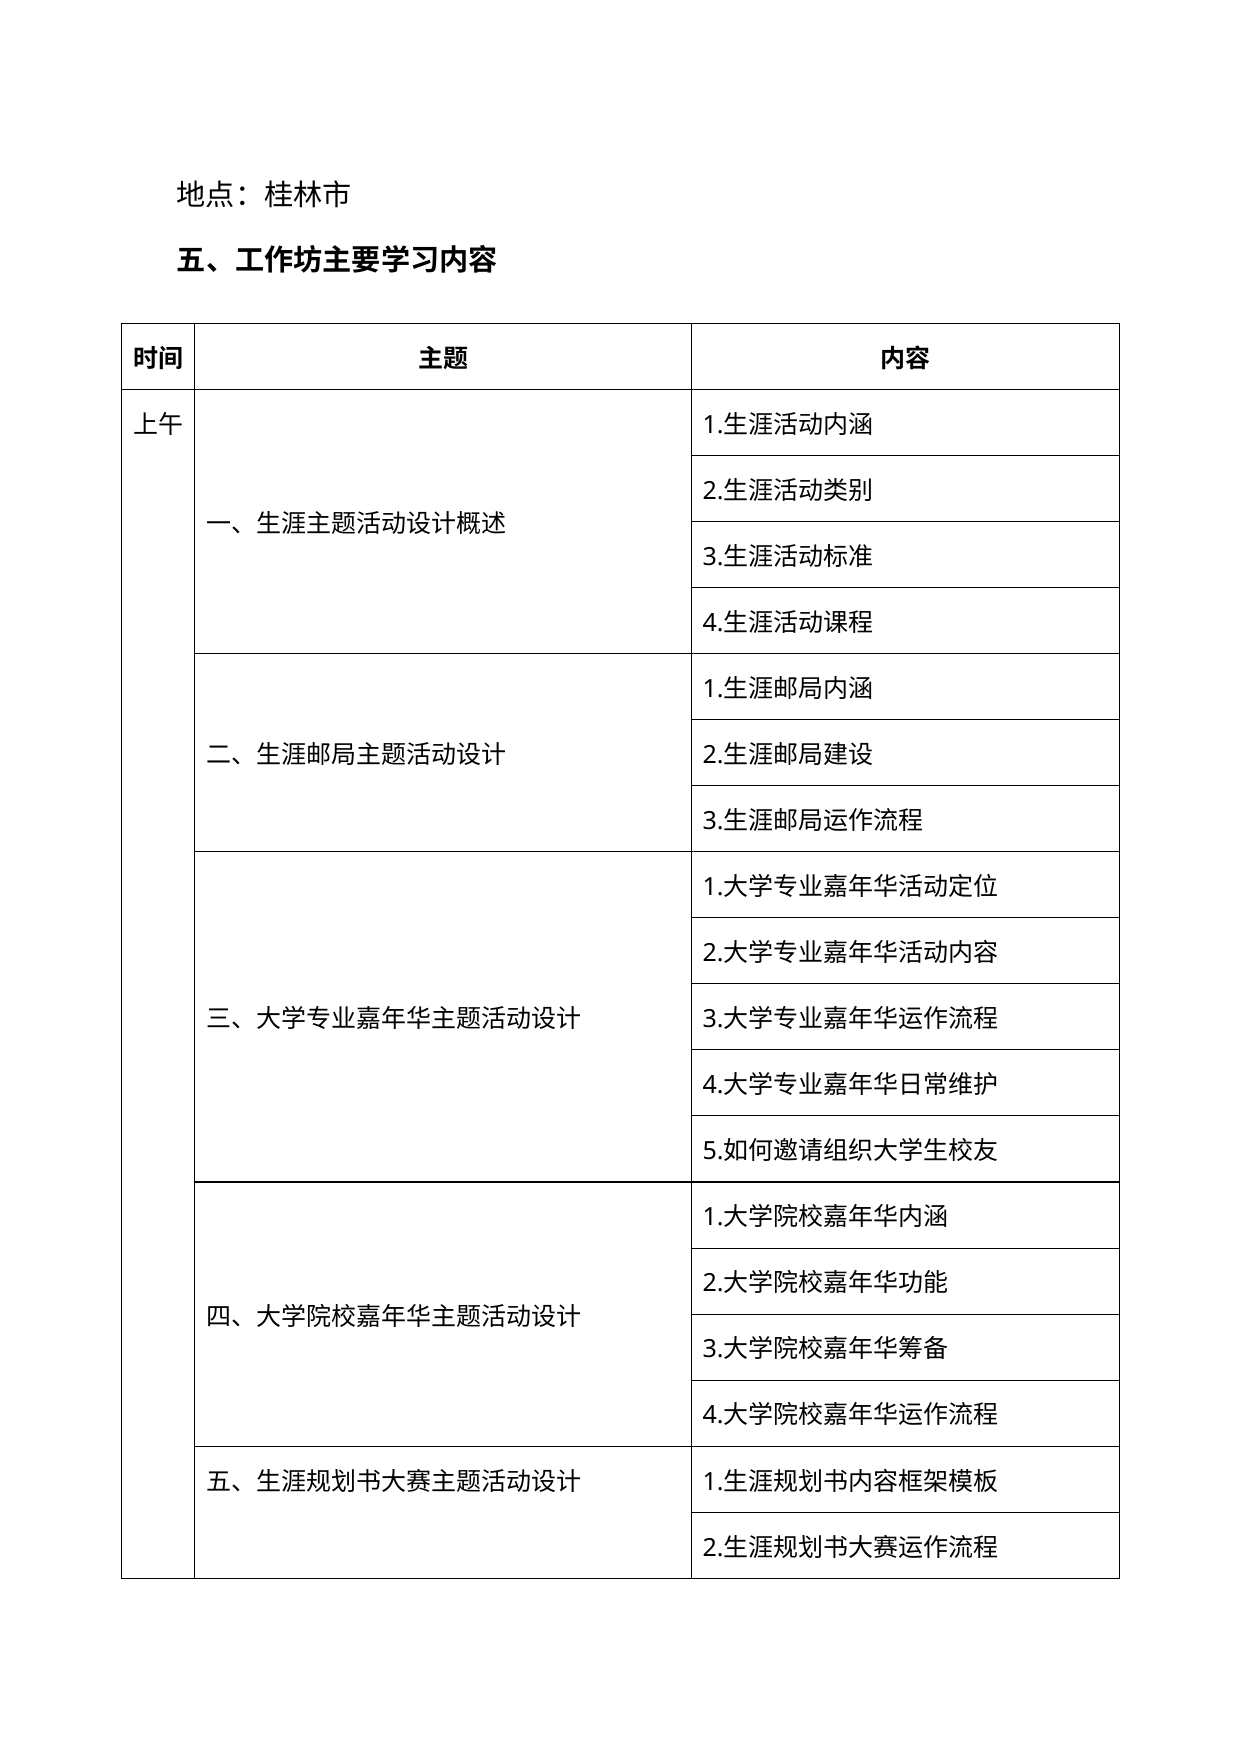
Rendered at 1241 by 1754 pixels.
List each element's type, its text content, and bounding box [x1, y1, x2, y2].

table_cell 四、大学院校嘉年华主题活动设计 [195, 1183, 691, 1446]
table_cell 1.生涯活动内涵 [692, 390, 1119, 455]
table_cell 2.生涯活动类别 [692, 456, 1119, 521]
table_cell 4.大学专业嘉年华日常维护 [692, 1050, 1119, 1115]
table_cell 1.大学院校嘉年华内涵 [692, 1183, 1119, 1247]
table_header 主题 [195, 324, 691, 389]
table_cell 二、生涯邮局主题活动设计 [195, 654, 691, 851]
table_header 内容 [692, 324, 1119, 389]
table_cell 3.生涯邮局运作流程 [692, 786, 1119, 851]
table_cell 3.大学专业嘉年华运作流程 [692, 984, 1119, 1049]
table_cell 4.大学院校嘉年华运作流程 [692, 1381, 1119, 1446]
table_cell 2.生涯邮局建设 [692, 720, 1119, 785]
table_cell 1.生涯规划书内容框架模板 [692, 1447, 1119, 1512]
table_cell 2.大学专业嘉年华活动内容 [692, 918, 1119, 983]
table_cell 2.生涯规划书大赛运作流程 [692, 1513, 1119, 1578]
subtitle 五、工作坊主要学习内容 [118, 225, 1122, 290]
table_cell 1.大学专业嘉年华活动定位 [692, 852, 1119, 917]
table_header 时间 [122, 324, 194, 389]
table_cell 4.生涯活动课程 [692, 588, 1119, 653]
table_cell 2.大学院校嘉年华功能 [692, 1249, 1119, 1313]
table_cell 一、生涯主题活动设计概述 [195, 390, 691, 653]
table_cell 5.如何邀请组织大学生校友 [692, 1116, 1119, 1181]
table_cell 三、大学专业嘉年华主题活动设计 [195, 852, 691, 1181]
table_cell 1.生涯邮局内涵 [692, 654, 1119, 719]
table_cell 3.大学院校嘉年华筹备 [692, 1315, 1119, 1379]
text 地点：桂林市 [118, 160, 1122, 225]
table_cell 上午 [122, 390, 194, 1578]
table_cell 五、生涯规划书大赛主题活动设计 [195, 1447, 691, 1578]
table_cell 3.生涯活动标准 [692, 522, 1119, 587]
